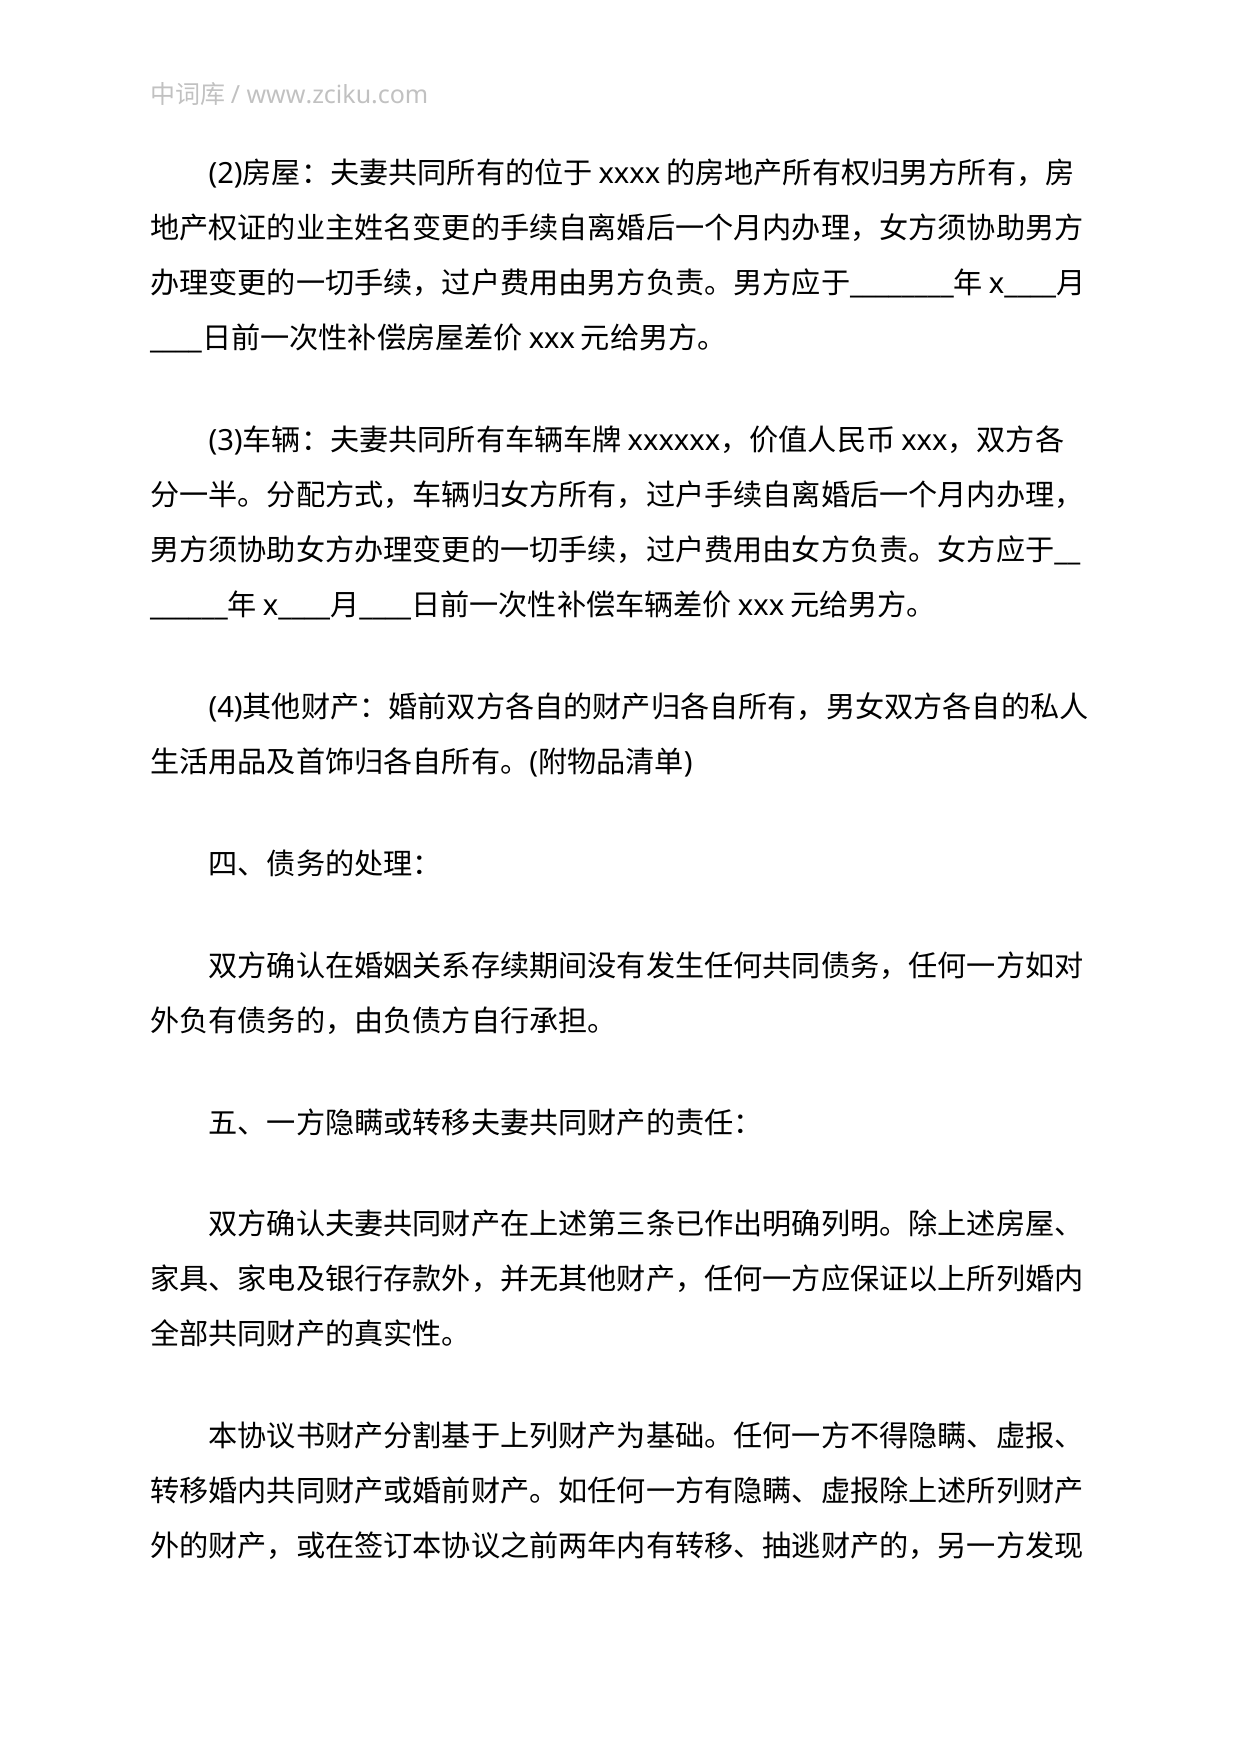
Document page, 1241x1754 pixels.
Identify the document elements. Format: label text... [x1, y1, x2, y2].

text (3)车辆：夫妻共同所有车辆车牌xxxxxx，价值人民币xxx，双方各分一半。分配方式，车辆归女方所有，过户手续自离婚后一个月内办理，男方须协助女方办理变更的一切手续，过户费用由女方负责。女方应于________年x____月____日前一次性补偿车辆差价xxx元给男方。 [150, 417, 1090, 624]
text (2)房屋：夫妻共同所有的位于xxxx的房地产所有权归男方所有，房地产权证的业主姓名变更的手续自离婚后一个月内办理，女方须协助男方办理变更的一切手续，过户费用由男方负责。男方应于________年x____月____日前一次性补偿房屋差价xxx元给男方。 [150, 150, 1090, 357]
text 双方确认在婚姻关系存续期间没有发生任何共同债务，任何一方如对外负有债务的，由负债方自行承担。 [150, 942, 1090, 1040]
text 五、一方隐瞒或转移夫妻共同财产的责任： [150, 1099, 1090, 1141]
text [150, 1412, 1090, 1564]
text 双方确认夫妻共同财产在上述第三条已作出明确列明。除上述房屋、家具、家电及银行存款外，并无其他财产，任何一方应保证以上所列婚内全部共同财产的真实性。 [150, 1201, 1090, 1353]
text (4)其他财产：婚前双方各自的财产归各自所有，男女双方各自的私人生活用品及首饰归各自所有。(附物品清单) [150, 684, 1090, 781]
text 四、债务的处理： [150, 841, 1090, 883]
